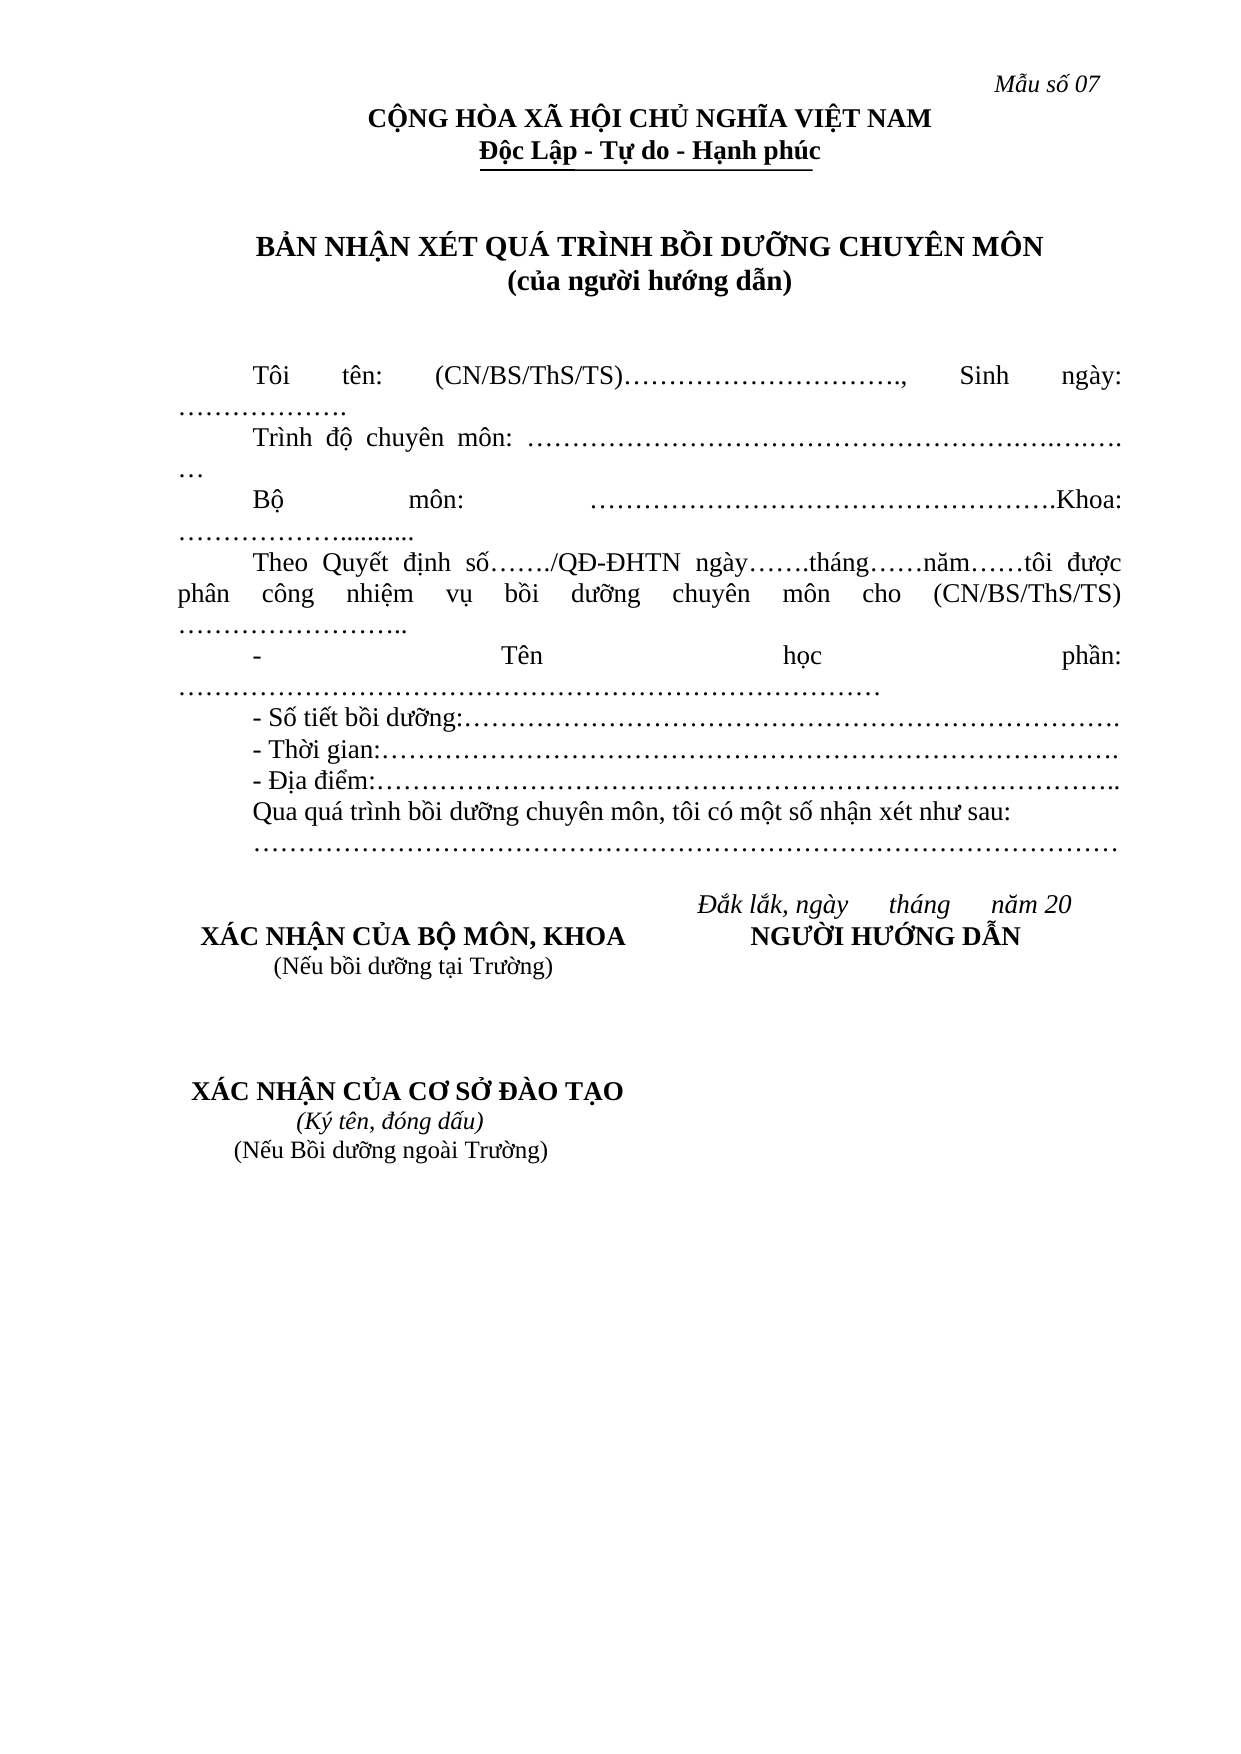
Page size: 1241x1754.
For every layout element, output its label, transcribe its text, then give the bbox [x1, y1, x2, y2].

text (Nếu Bồi dưỡng ngoài Trường) [177, 1135, 1122, 1164]
text - Số tiết bồi dưỡng:………………………………………………………………. [177, 702, 1122, 733]
table_header Đắk lắk, ngày tháng năm 20 NGƯỜI HƯỚNG DẪN [649, 889, 1122, 1075]
text Trình độ chuyên môn: ……………………………………………….….….….… [177, 421, 1122, 483]
text Bộ môn: …………………………………………….Khoa:………………........... [177, 483, 1122, 546]
text CỘNG HÒA XÃ HỘI CHỦ NGHĨA VIỆT NAM [177, 103, 1122, 134]
text - Thời gian:………………………………………………………………………. [177, 733, 1122, 764]
text BẢN NHẬN XÉT QUÁ TRÌNH BỒI DƯỠNG CHUYÊN MÔN [177, 229, 1122, 263]
text - Địa điểm:……………………………………………………………………….. [177, 764, 1122, 795]
text XÁC NHẬN CỦA CƠ SỞ ĐÀO TẠO [177, 1075, 1122, 1106]
text (Ký tên, đóng dấu) [177, 1106, 1122, 1135]
text Theo Quyết định số……./QĐ-ĐHTN ngày…….tháng……năm……tôi được phân công nhiệm vụ bồi dưỡng chuyên môn cho (CN/BS/ThS/TS)…………………….. [177, 546, 1122, 639]
text - Tên học phần:…………………………………………………………………… [177, 639, 1122, 702]
text Tôi tên: (CN/BS/ThS/TS)…………………………., Sinh ngày: ………………. [177, 359, 1122, 421]
table_header XÁC NHẬN CỦA BỘ MÔN, KHOA (Nếu bồi dưỡng tại Trường) [177, 889, 649, 1075]
text (của người hướng dẫn) [177, 263, 1122, 297]
text Độc Lập - Tự do - Hạnh phúc [177, 134, 1122, 165]
text Qua quá trình bồi dưỡng chuyên môn, tôi có một số nhận xét như sau: [177, 795, 1122, 826]
text …………………………………………………………………………………… [177, 826, 1122, 857]
